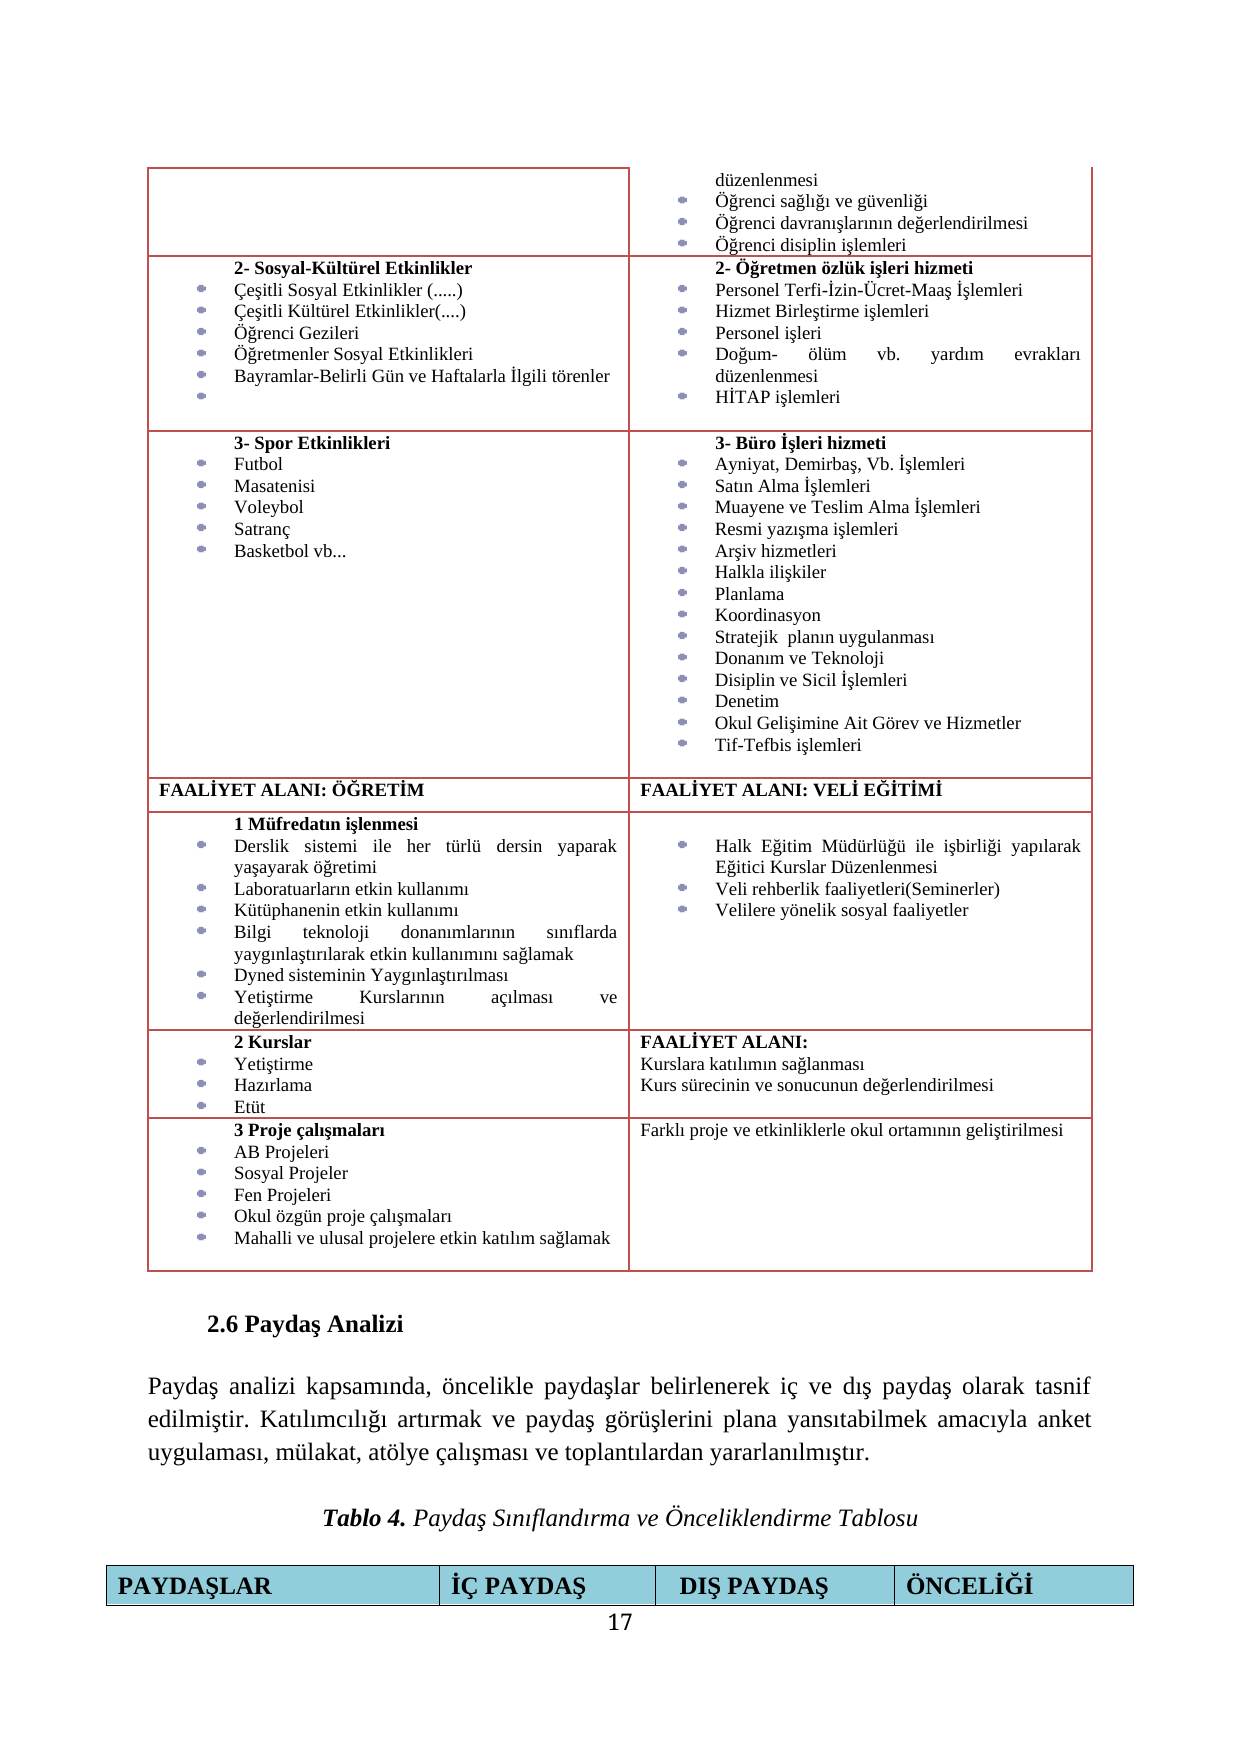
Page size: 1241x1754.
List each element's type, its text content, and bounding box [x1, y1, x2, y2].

subtitle 2.6 Paydaş Analizi [207, 1309, 1092, 1338]
table_cell 3- Büro İşleri hizmeti Ayniyat, Demirbaş, Vb. İşlemleri Satın Alma İşlemleri Muayene ve Teslim Alma İşlemleri Resmi yazışma işlemleri Arşiv hizmetleri Halkla ilişkiler Planlama Koordinasyon Stratejik planın uygulanması Donanım ve Teknoloji Disiplin ve Sicil İşlemleri Denetim Okul Gelişimine Ait Görev ve Hizmetler Tif-Tefbis işlemleri [630, 432, 1091, 777]
picture [197, 1163, 206, 1180]
picture [678, 900, 687, 917]
picture [197, 454, 206, 471]
table_header PAYDAŞLAR [107, 1566, 439, 1604]
picture [678, 561, 687, 579]
picture [678, 691, 687, 708]
picture [678, 605, 687, 622]
picture [197, 475, 206, 493]
picture [197, 1053, 206, 1070]
text Tablo 4. Paydaş Sınıflandırma ve Önceliklendirme Tablosu [148, 1503, 1092, 1532]
picture [197, 965, 206, 982]
picture [197, 986, 206, 1004]
table_cell FAALİYET ALANI: VELİ EĞİTİMİ [630, 779, 1091, 811]
picture [197, 921, 206, 939]
picture [197, 497, 206, 514]
picture [197, 1141, 206, 1159]
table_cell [149, 169, 628, 255]
table_cell 3- Spor Etkinlikleri Futbol Masatenisi Voleybol Satranç Basketbol vb... [149, 432, 628, 777]
picture [678, 669, 687, 687]
picture [197, 322, 206, 340]
picture [678, 387, 687, 404]
picture [197, 1206, 206, 1223]
picture [678, 583, 687, 601]
text Paydaş analizi kapsamında, öncelikle paydaşlar belirlenerek iç ve dış paydaş olarak tasnif edilmiştir. Katılımcılığı artırmak ve paydaş görüşlerini plana yansıtabilmek amacıyla anket uygulaması, mülakat, atölye çalışması ve toplantılardan yararlanılmıştır. [148, 1371, 1092, 1466]
picture [678, 835, 687, 853]
table_cell FAALİYET ALANI: Kurslara katılımın sağlanması Kurs sürecinin ve sonucunun değerlendirilmesi [630, 1031, 1091, 1117]
picture [678, 322, 687, 340]
picture [197, 518, 206, 536]
table_cell Halk Eğitim Müdürlüğü ile işbirliği yapılarak Eğitici Kurslar Düzenlenmesi Veli rehberlik faaliyetleri(Seminerler) Velilere yönelik sosyal faaliyetler [630, 813, 1091, 1029]
picture [678, 734, 687, 751]
table_cell 2 Kurslar Yetiştirme Hazırlama Etüt [149, 1031, 628, 1117]
picture [678, 212, 687, 230]
picture [678, 344, 687, 361]
picture [678, 626, 687, 644]
picture [678, 518, 687, 536]
picture [678, 279, 687, 297]
table_cell 2- Öğretmen özlük işleri hizmeti Personel Terfi-İzin-Ücret-Maaş İşlemleri Hizmet Birleştirme işlemleri Personel işleri Doğum- ölüm vb. yardım evrakları düzenlenmesi HİTAP işlemleri [630, 257, 1091, 429]
picture [678, 475, 687, 493]
picture [197, 1074, 206, 1092]
picture [678, 454, 687, 471]
table_cell 1 Müfredatın işlenmesi Derslik sistemi ile her türlü dersin yaparak yaşayarak öğretimi Laboratuarların etkin kullanımı Kütüphanenin etkin kullanımı Bilgi teknoloji donanımlarının sınıflarda yaygınlaştırılarak etkin kullanımını sağlamak Dyned sisteminin Yaygınlaştırılması Yetiştirme Kurslarının açılması ve değerlendirilmesi [149, 813, 628, 1029]
table_cell 3 Proje çalışmaları AB Projeleri Sosyal Projeler Fen Projeleri Okul özgün proje çalışmaları Mahalli ve ulusal projelere etkin katılım sağlamak [149, 1119, 628, 1270]
picture [197, 344, 206, 361]
table_header İÇ PAYDAŞ [440, 1566, 655, 1604]
picture [197, 1096, 206, 1114]
picture [197, 279, 206, 297]
table_cell FAALİYET ALANI: ÖĞRETİM [149, 779, 628, 811]
picture [197, 1228, 206, 1245]
picture [197, 365, 206, 383]
picture [678, 191, 687, 208]
picture [197, 878, 206, 896]
picture [197, 387, 206, 404]
picture [678, 301, 687, 318]
picture [678, 540, 687, 557]
picture [197, 301, 206, 318]
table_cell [630, 167, 1091, 255]
picture [197, 900, 206, 917]
picture [197, 1184, 206, 1202]
table_header DIŞ PAYDAŞ [656, 1566, 894, 1604]
picture [678, 713, 687, 730]
picture [678, 234, 687, 251]
table_cell 2- Sosyal-Kültürel Etkinlikler Çeşitli Sosyal Etkinlikler (.....) Çeşitli Kültürel Etkinlikler(....) Öğrenci Gezileri Öğretmenler Sosyal Etkinlikleri Bayramlar-Belirli Gün ve Haftalarla İlgili törenler [149, 257, 628, 429]
table_cell Farklı proje ve etkinliklerle okul ortamının geliştirilmesi [630, 1119, 1091, 1270]
picture [678, 878, 687, 896]
picture [678, 648, 687, 665]
picture [197, 835, 206, 853]
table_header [895, 1566, 1133, 1604]
picture [678, 497, 687, 514]
picture [197, 540, 206, 557]
